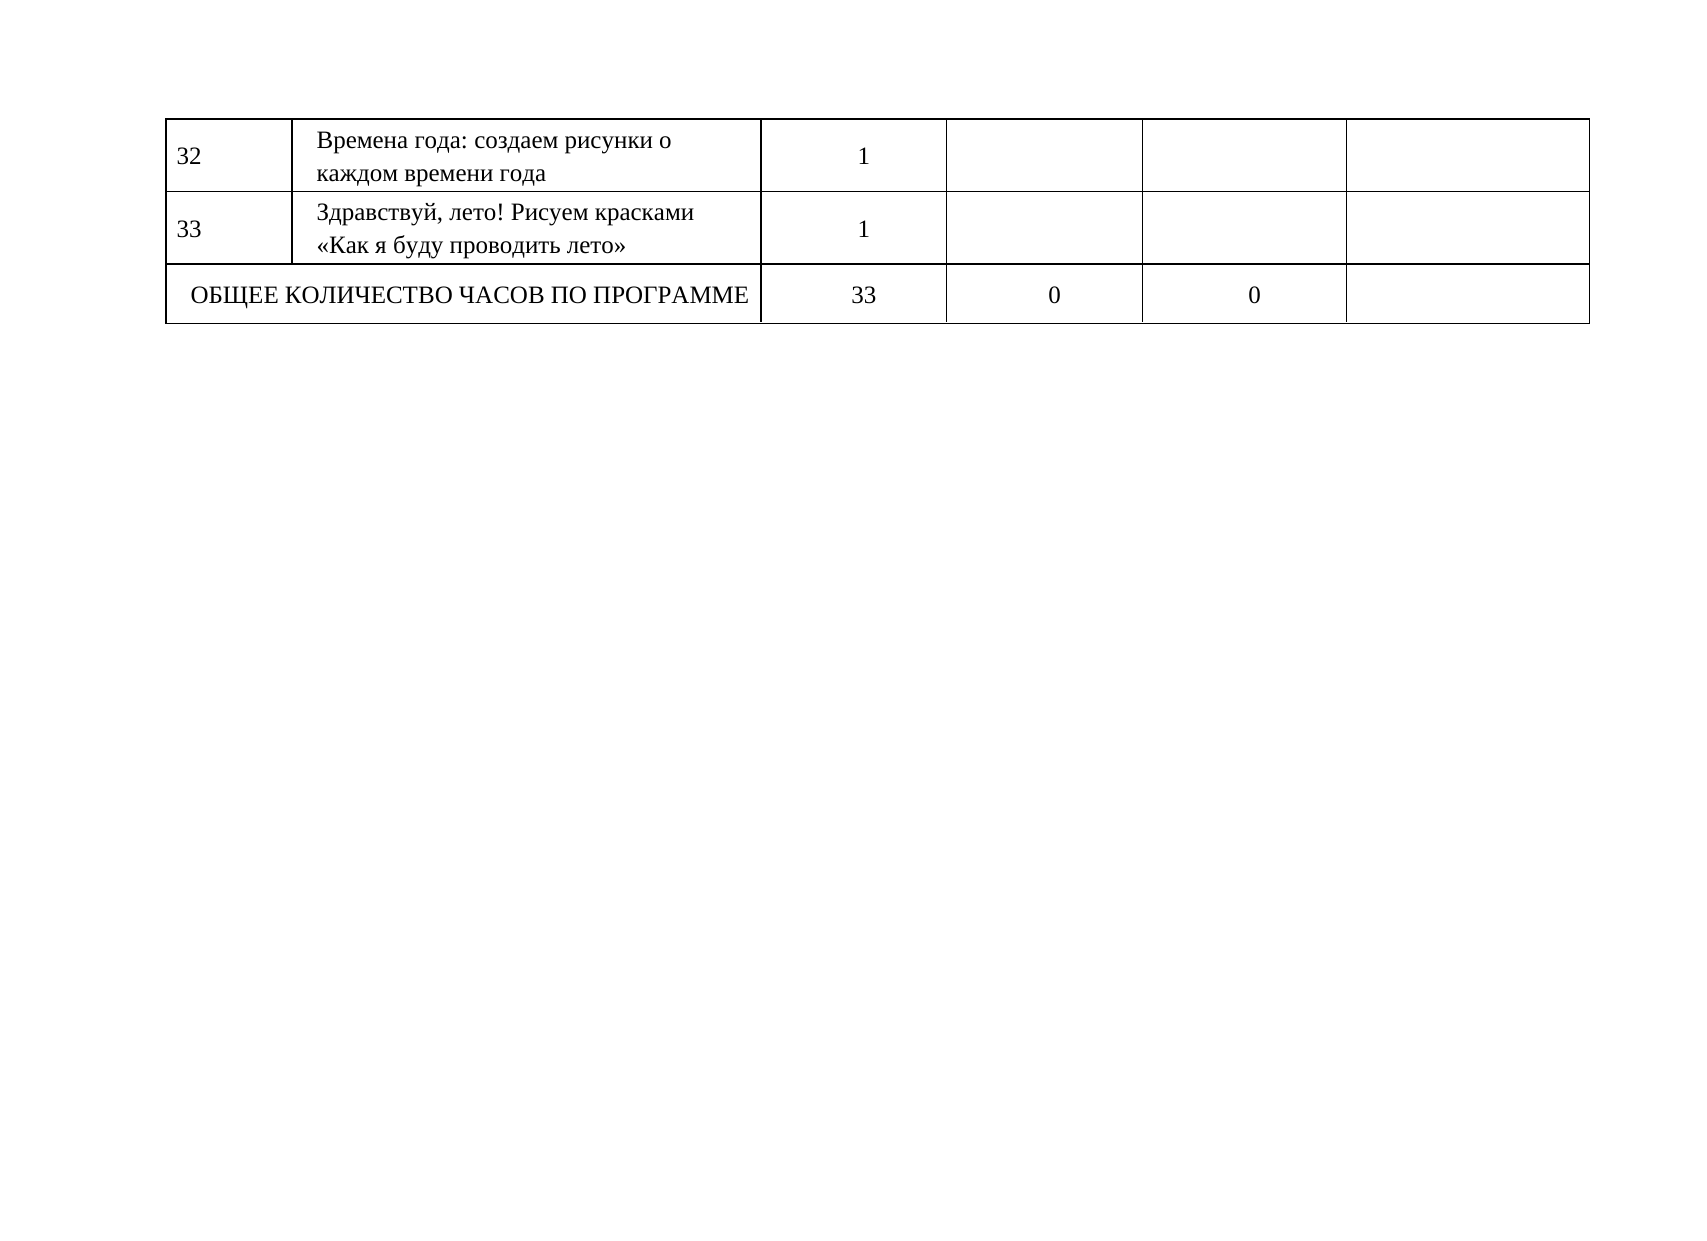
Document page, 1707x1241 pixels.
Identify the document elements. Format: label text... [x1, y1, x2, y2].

table_cell [1143, 192, 1346, 263]
table_cell 33 [167, 192, 291, 263]
table_cell [1143, 120, 1346, 191]
table_cell 33 [762, 265, 946, 322]
table_cell 32 [167, 120, 291, 191]
table_cell [1347, 120, 1589, 191]
table_cell 0 [947, 265, 1142, 322]
table_cell [1347, 265, 1589, 322]
table_cell 1 [762, 120, 946, 191]
table_cell [947, 120, 1142, 191]
table_cell [947, 192, 1142, 263]
table_cell Времена года: создаем рисунки о каждом времени года [293, 120, 760, 191]
table_cell 0 [1143, 265, 1346, 322]
table_cell 1 [762, 192, 946, 263]
table_cell ОБЩЕЕ КОЛИЧЕСТВО ЧАСОВ ПО ПРОГРАММЕ [167, 265, 760, 322]
table_cell [1347, 192, 1589, 263]
table_cell Здравствуй, лето! Рисуем красками «Как я буду проводить лето» [293, 192, 760, 263]
